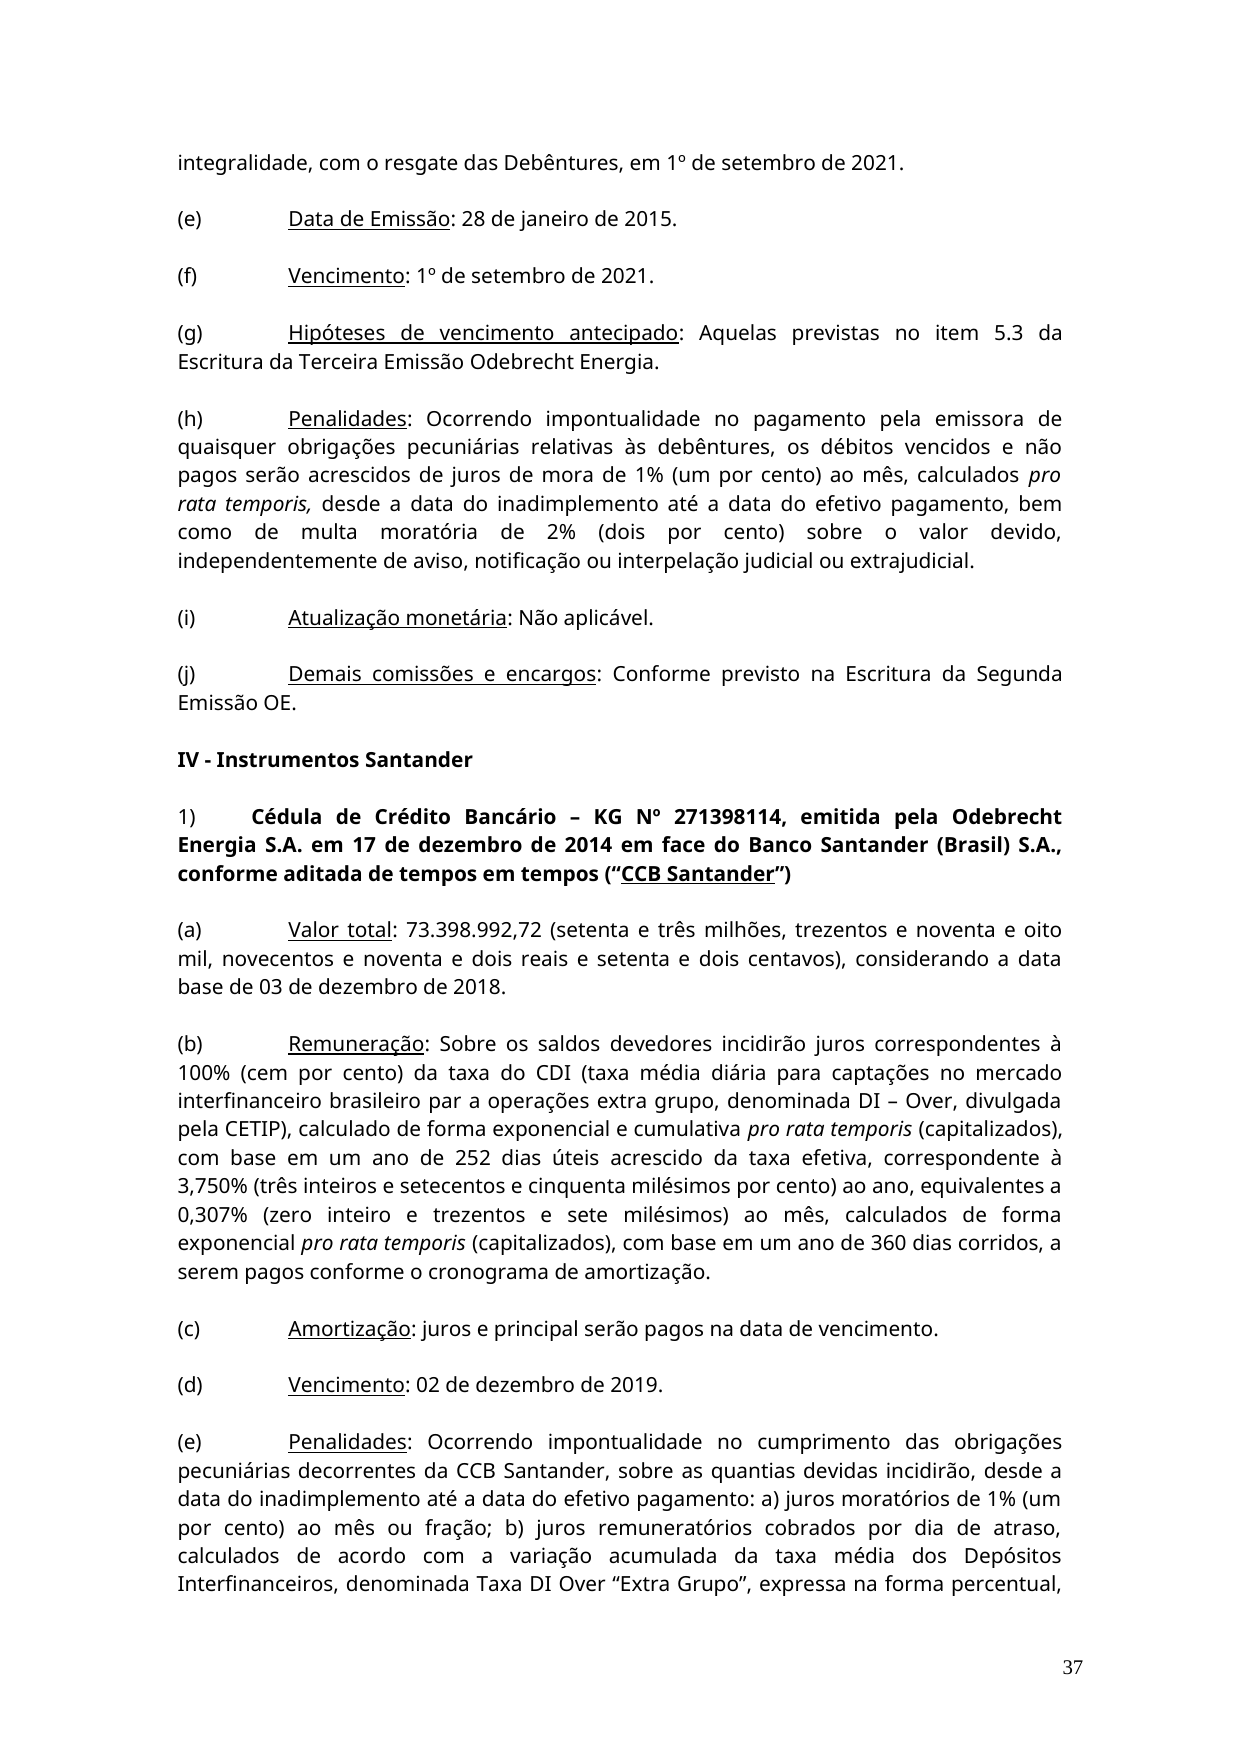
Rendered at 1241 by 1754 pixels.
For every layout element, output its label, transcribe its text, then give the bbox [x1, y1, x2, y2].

list Valor total: 73.398.992,72 (setenta e três milhões, trezentos e noventa e oito mil, novecentos e noventa e dois reais e setenta e dois centavos), considerando a data base de 03 de dezembro de 2018. [177, 916, 1063, 1001]
text IV - Instrumentos Santander [177, 745, 1063, 773]
list Remuneração: Sobre os saldos devedores incidirão juros correspondentes à 100% (cem por cento) da taxa do CDI (taxa média diária para captações no mercado interfinanceiro brasileiro par a operações extra grupo, denominada DI – Over, divulgada pela CETIP), calculado de forma exponencial e cumulativa pro rata temporis (capitalizados), com base em um ano de 252 dias úteis acrescido da taxa efetiva, correspondente à 3,750% (três inteiros e setecentos e cinquenta milésimos por cento) ao ano, equivalentes a 0,307% (zero inteiro e trezentos e sete milésimos) ao mês, calculados de forma exponencial pro rata temporis (capitalizados), com base em um ano de 360 dias corridos, a serem pagos conforme o cronograma de amortização. [177, 1029, 1063, 1285]
list Vencimento: 02 de dezembro de 2019. [177, 1371, 1063, 1399]
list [177, 1427, 1063, 1598]
list Data de Emissão: 28 de janeiro de 2015. [177, 204, 1063, 233]
list Amortização: juros e principal serão pagos na data de vencimento. [177, 1314, 1063, 1342]
list Vencimento: 1º de setembro de 2021. [177, 261, 1063, 290]
list Hipóteses de vencimento antecipado: Aquelas previstas no item 5.3 da Escritura da Terceira Emissão Odebrecht Energia. [177, 318, 1063, 375]
list Cédula de Crédito Bancário – KG Nº 271398114, emitida pela Odebrecht Energia S.A. em 17 de dezembro de 2014 em face do Banco Santander (Brasil) S.A., conforme aditada de tempos em tempos (“CCB Santander”) [177, 802, 1063, 887]
list Demais comissões e encargos: Conforme previsto na Escritura da Segunda Emissão OE. [177, 659, 1063, 716]
list Penalidades: Ocorrendo impontualidade no pagamento pela emissora de quaisquer obrigações pecuniárias relativas às debêntures, os débitos vencidos e não pagos serão acrescidos de juros de mora de 1% (um por cento) ao mês, calculados pro rata temporis, desde a data do inadimplemento até a data do efetivo pagamento, bem como de multa moratória de 2% (dois por cento) sobre o valor devido, independentemente de aviso, notificação ou interpelação judicial ou extrajudicial. [177, 404, 1063, 574]
list Atualização monetária: Não aplicável. [177, 603, 1063, 631]
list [177, 148, 1063, 176]
